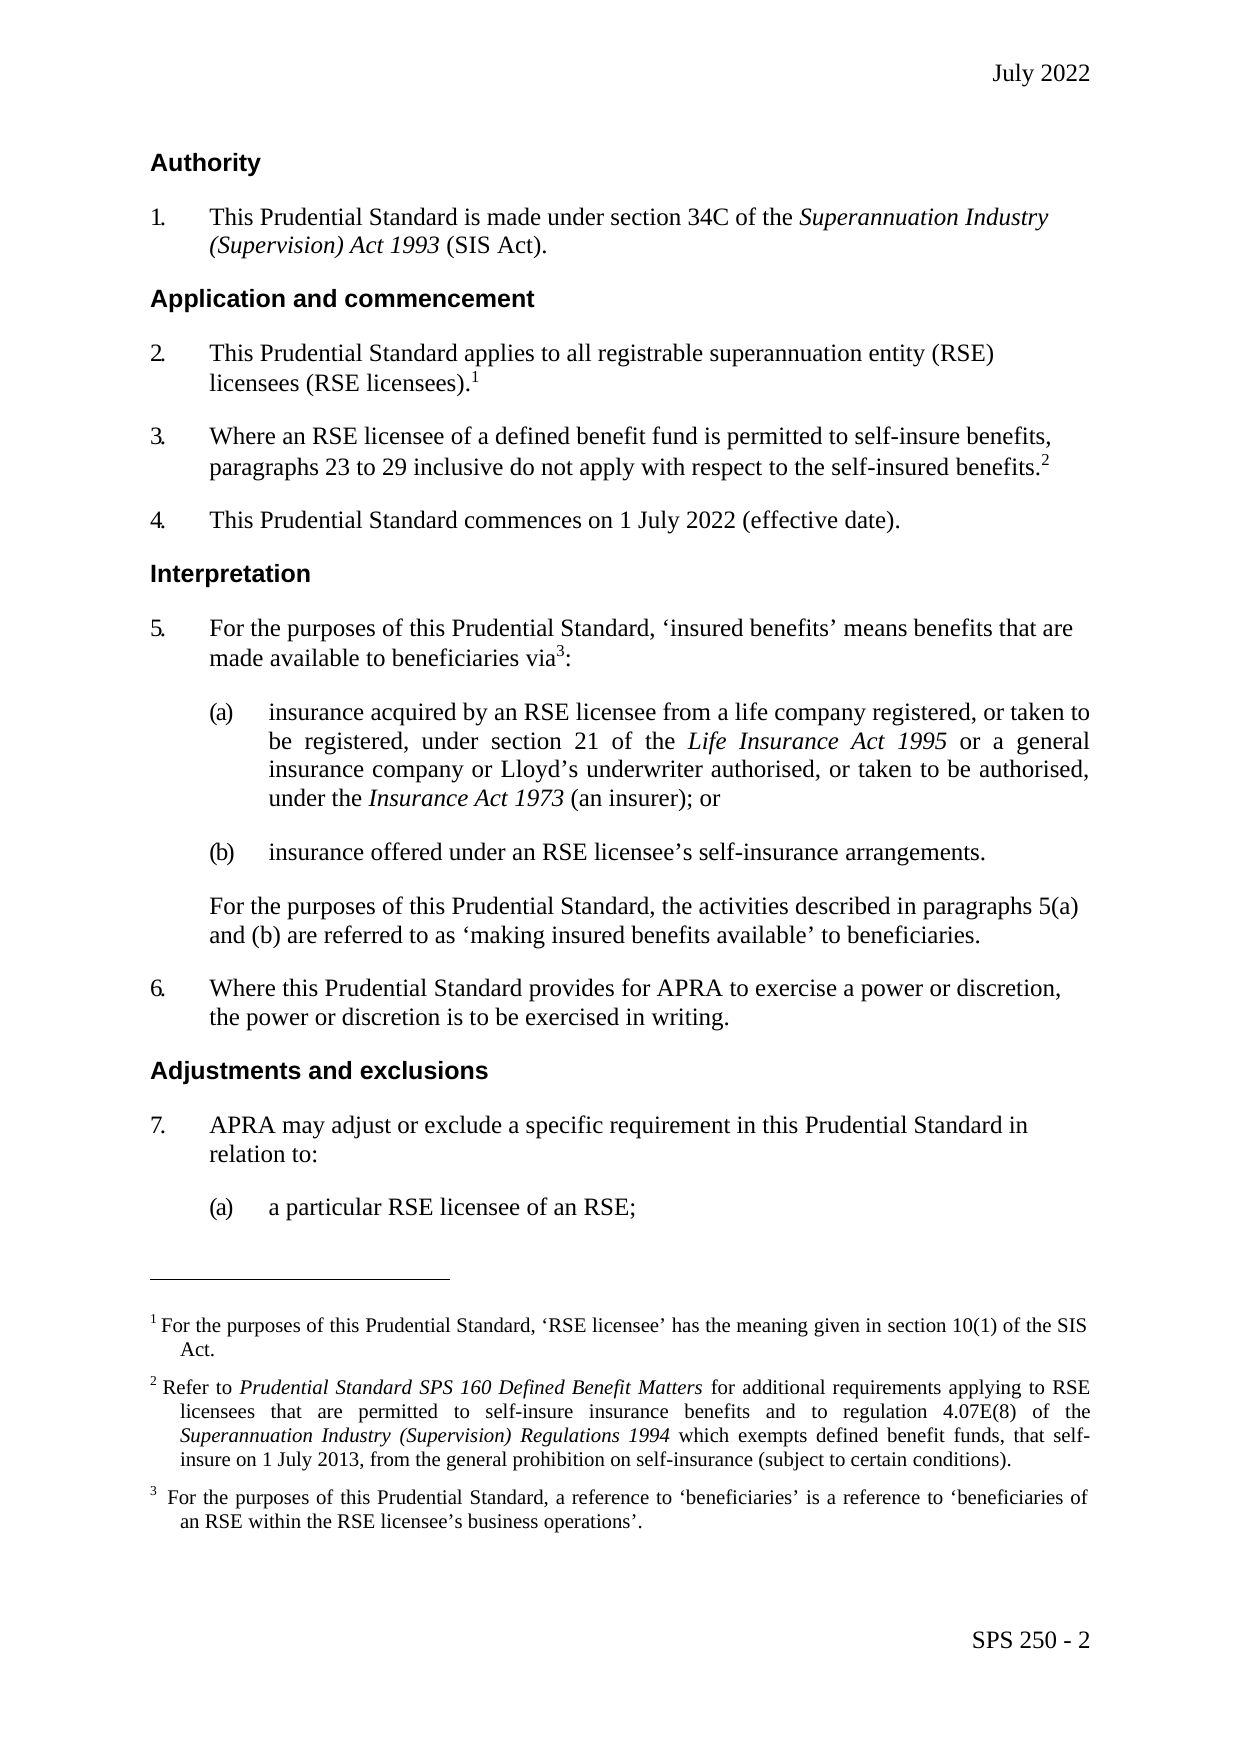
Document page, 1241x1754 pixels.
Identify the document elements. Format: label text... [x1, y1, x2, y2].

text 1 For the purposes of this Prudential Standard, ‘RSE licensee’ has the meaning given in section 10(1) of the SIS Act. [150, 1311, 1090, 1361]
list Where this Prudential Standard provides for APRA to exercise a power or discretion, the power or discretion is to be exercised in writing. [150, 973, 1090, 1031]
list This Prudential Standard applies to all registrable superannuation entity (RSE) licensees (RSE licensees).1 [150, 339, 1090, 397]
list APRA may adjust or exclude a specific requirement in this Prudential Standard in relation to: [150, 1110, 1089, 1167]
list For the purposes of this Prudential Standard, ‘insured benefits’ means benefits that are made available to beneficiaries via3: [150, 613, 1089, 672]
subtitle Adjustments and exclusions [150, 1056, 1105, 1085]
subtitle Application and commencement [150, 284, 1105, 313]
text 3 For the purposes of this Prudential Standard, a reference to ‘beneficiaries’ is a reference to ‘beneficiaries of an RSE within the RSE licensee’s business operations’. [150, 1483, 1090, 1533]
list insurance offered under an RSE licensee’s self-insurance arrangements. [209, 837, 1105, 866]
text 2 Refer to Prudential Standard SPS 160 Defined Benefit Matters for additional requirements applying to RSE licensees that are permitted to self-insure insurance benefits and to regulation 4.07E(8) of the Superannuation Industry (Supervision) Regulations 1994 which exempts defined benefit funds, that self-insure on 1 July 2013, from the general prohibition on self-insurance (subject to certain conditions). [150, 1373, 1091, 1471]
list This Prudential Standard is made under section 34C of the Superannuation Industry (Supervision) Act 1993 (SIS Act). [150, 202, 1091, 259]
list Where an RSE licensee of a defined benefit fund is permitted to self-insure benefits, paragraphs 23 to 29 inclusive do not apply with respect to the self-insured benefits.2 [150, 422, 1091, 480]
list a particular RSE licensee of an RSE; [209, 1192, 1105, 1221]
list insurance acquired by an RSE licensee from a life company registered, or taken to be registered, under section 21 of the Life Insurance Act 1995 or a general insurance company or Lloyd’s underwriter authorised, or taken to be authorised, under the Insurance Act 1973 (an insurer); or [209, 697, 1091, 812]
subtitle Interpretation [150, 559, 1105, 588]
subtitle Authority [150, 148, 1105, 177]
list This Prudential Standard commences on 1 July 2022 (effective date). [150, 505, 1105, 534]
text For the purposes of this Prudential Standard, the activities described in paragraphs 5(a) and (b) are referred to as ‘making insured benefits available’ to beneficiaries. [209, 891, 1105, 948]
